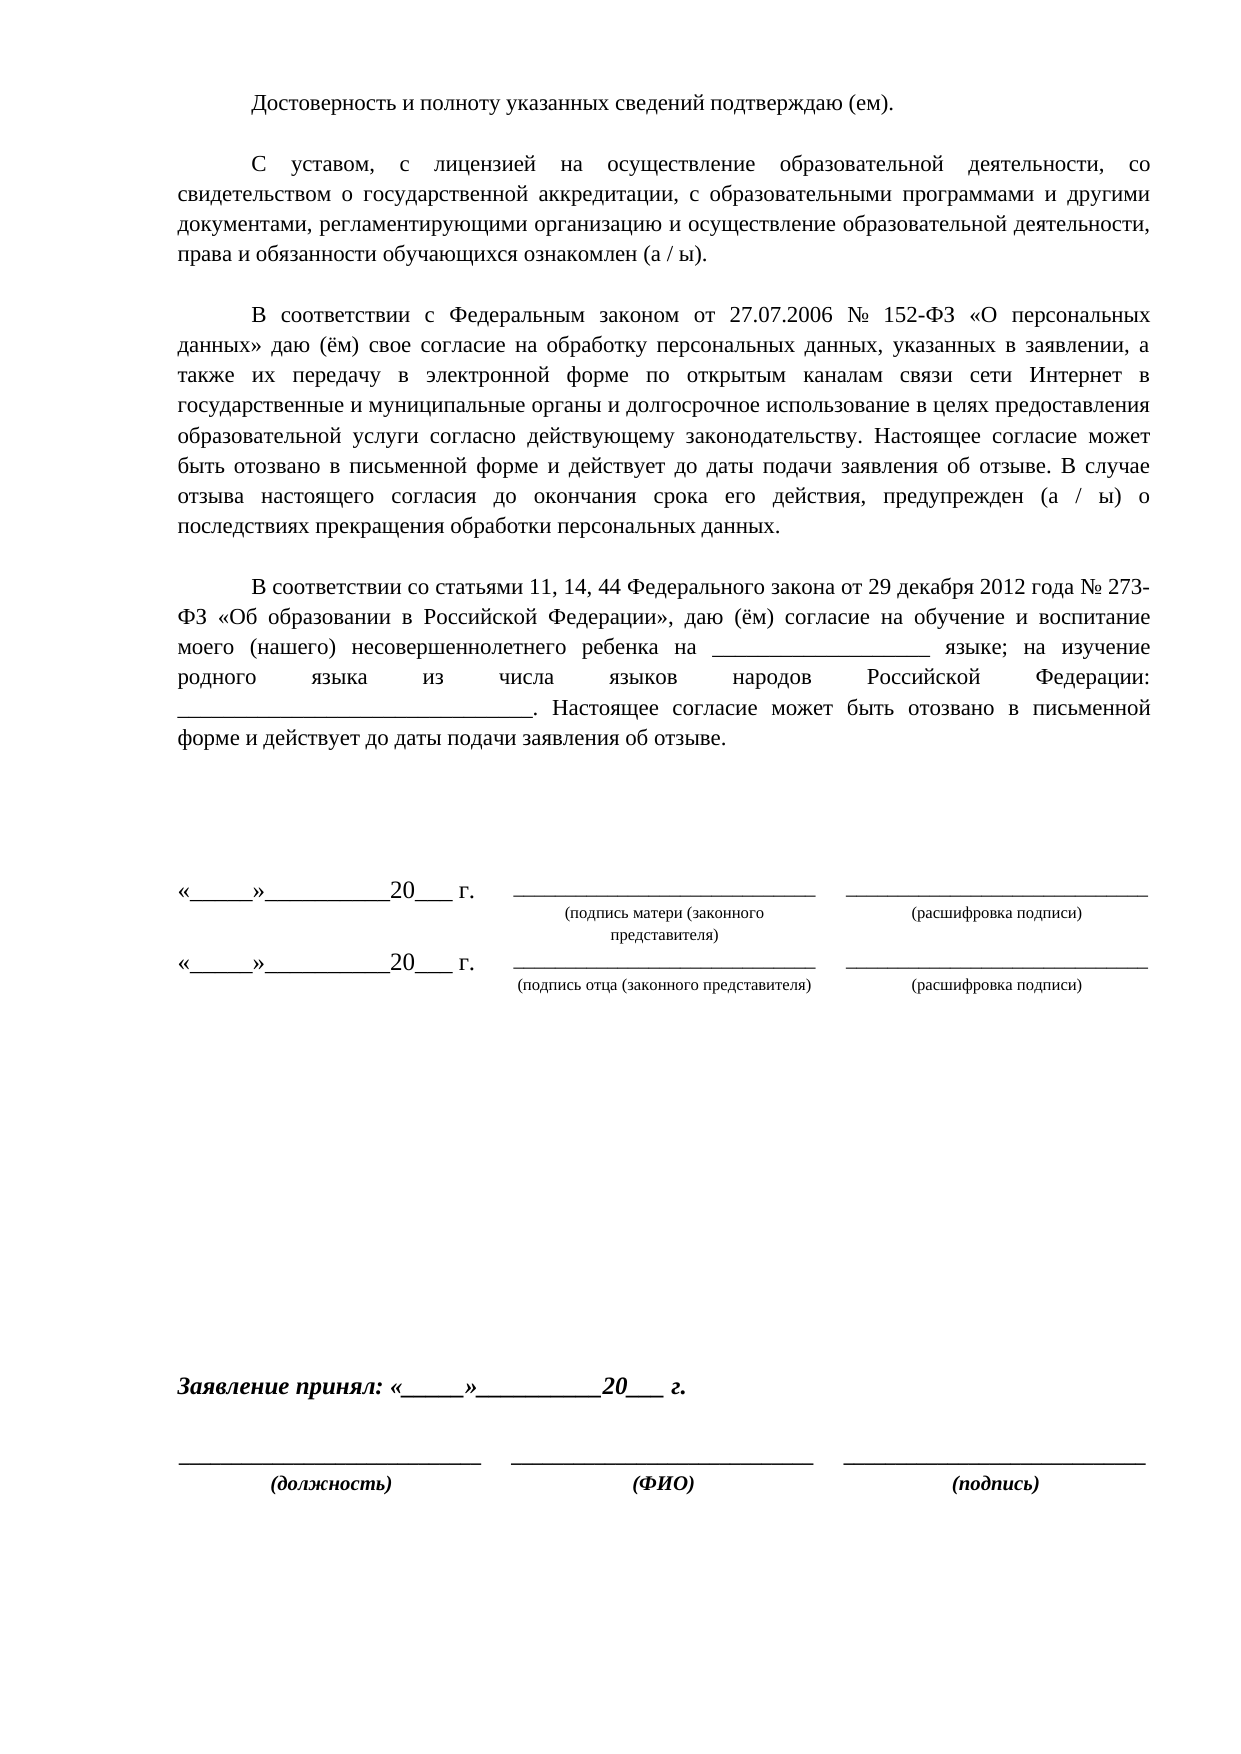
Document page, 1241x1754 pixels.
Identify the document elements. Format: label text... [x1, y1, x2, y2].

table_header _____________________________ (подпись матери (законного представителя) [498, 875, 831, 947]
table_cell _____________________________ (ФИО) [498, 1443, 831, 1499]
table_header _____________________________ (расшифровка подписи) [831, 875, 1163, 947]
text В соответствии со статьями 11, 14, 44 Федерального закона от 29 декабря 2012 года № 273-ФЗ «Об образовании в Российской Федерации», даю (ём) согласие на обучение и воспитание моего (нашего) несовершеннолетнего ребенка на ___________________ языке; на изучение родного языка из числа языков народов Российской Федерации: _______________________________. Настоящее согласие может быть отозвано в письменной форме и действует до даты подачи заявления об отзыве. [177, 573, 1152, 750]
table_header «_____»__________20___ г. [166, 875, 498, 947]
table_cell _____________________________ (подпись) [831, 1443, 1163, 1499]
text В соответствии с Федеральным законом от 27.07.2006 № 152-ФЗ «О персональных данных» даю (ём) свое согласие на обработку персональных данных, указанных в заявлении, а также их передачу в электронной форме по открытым каналам связи сети Интернет в государственные и муниципальные органы и долгосрочное использование в целях предоставления образовательной услуги согласно действующему законодательству. Настоящее согласие может быть отозвано в письменной форме и действует до даты подачи заявления об отзыве. В случае отзыва настоящего согласия до окончания срока его действия, предупрежден (а / ы) о последствиях прекращения обработки персональных данных. [177, 301, 1152, 539]
text С уставом, с лицензией на осуществление образовательной деятельности, со свидетельством о государственной аккредитации, с образовательными программами и другими документами, регламентирующими организацию и осуществление образовательной деятельности, права и обязанности обучающихся ознакомлен (а / ы). [177, 150, 1152, 267]
table_cell _____________________________ (должность) [166, 1443, 498, 1499]
table_header Заявление принял: «_____»__________20___ г. [166, 1371, 1163, 1443]
table_cell _____________________________ (подпись отца (законного представителя) [498, 948, 831, 998]
text Достоверность и полноту указанных сведений подтверждаю (ем). [177, 89, 1152, 116]
table_cell _____________________________ (расшифровка подписи) [831, 948, 1163, 998]
table_cell «_____»__________20___ г. [166, 948, 498, 998]
